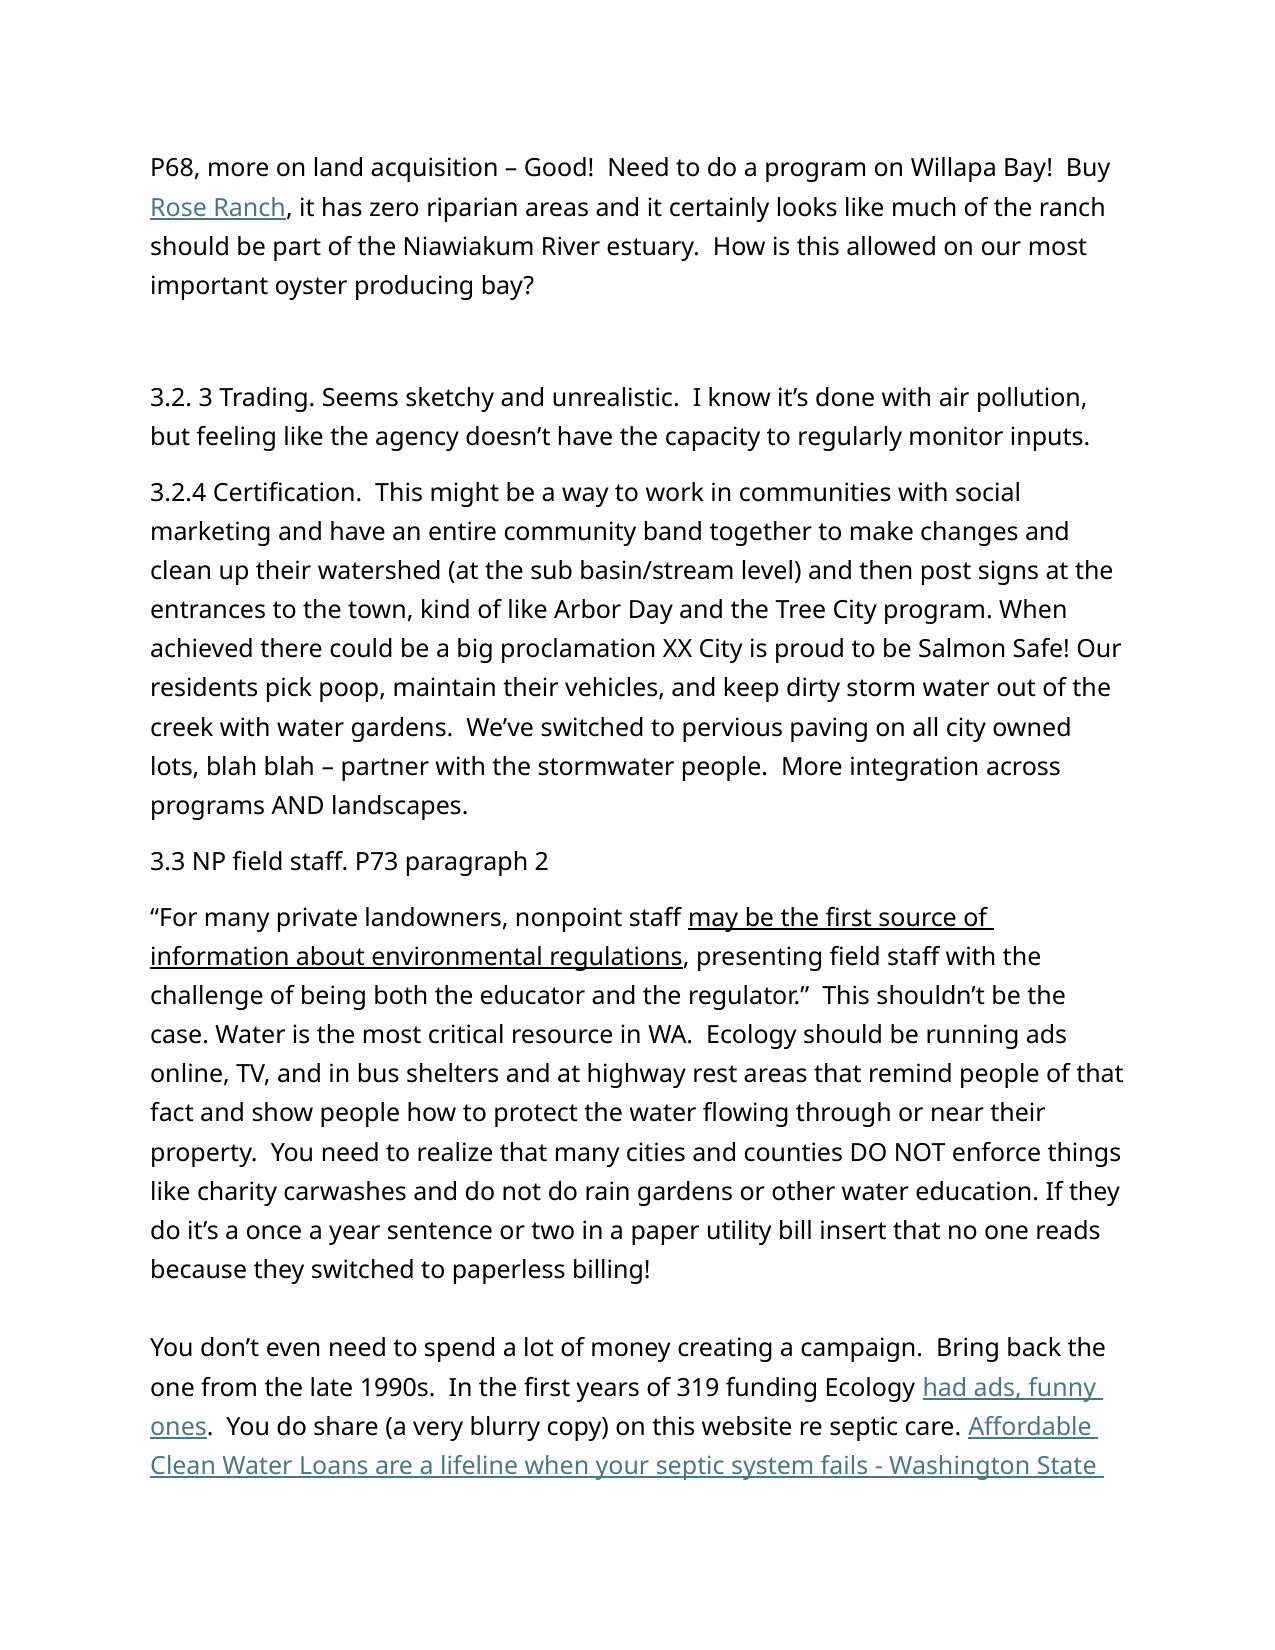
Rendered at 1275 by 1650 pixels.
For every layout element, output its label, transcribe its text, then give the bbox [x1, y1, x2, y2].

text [150, 899, 1125, 1482]
text 3.2.4 Certification. This might be a way to work in communities with social marketing and have an entire community band together to make changes and clean up their watershed (at the sub basin/stream level) and then post signs at the entrances to the town, kind of like Arbor Day and the Tree City program. When achieved there could be a big proclamation XX City is proud to be Salmon Safe! Our residents pick poop, maintain their vehicles, and keep dirty storm water out of the creek with water gardens. We’ve switched to pervious paving on all city owned lots, blah blah – partner with the stormwater people. More integration across programs AND landscapes. [150, 474, 1125, 822]
text 3.3 NP field staff. P73 paragraph 2 [150, 843, 1125, 877]
text 3.2. 3 Trading. Seems sketchy and unrealistic. I know it’s done with air pollution, but feeling like the agency doesn’t have the capacity to regularly monitor inputs. [150, 379, 1125, 452]
text P68, more on land acquisition – Good! Need to do a program on Willapa Bay! Buy Rose Ranch, it has zero riparian areas and it certainly looks like much of the ranch should be part of the Niawiakum River estuary. How is this allowed on our most important oyster producing bay? [150, 150, 1125, 302]
